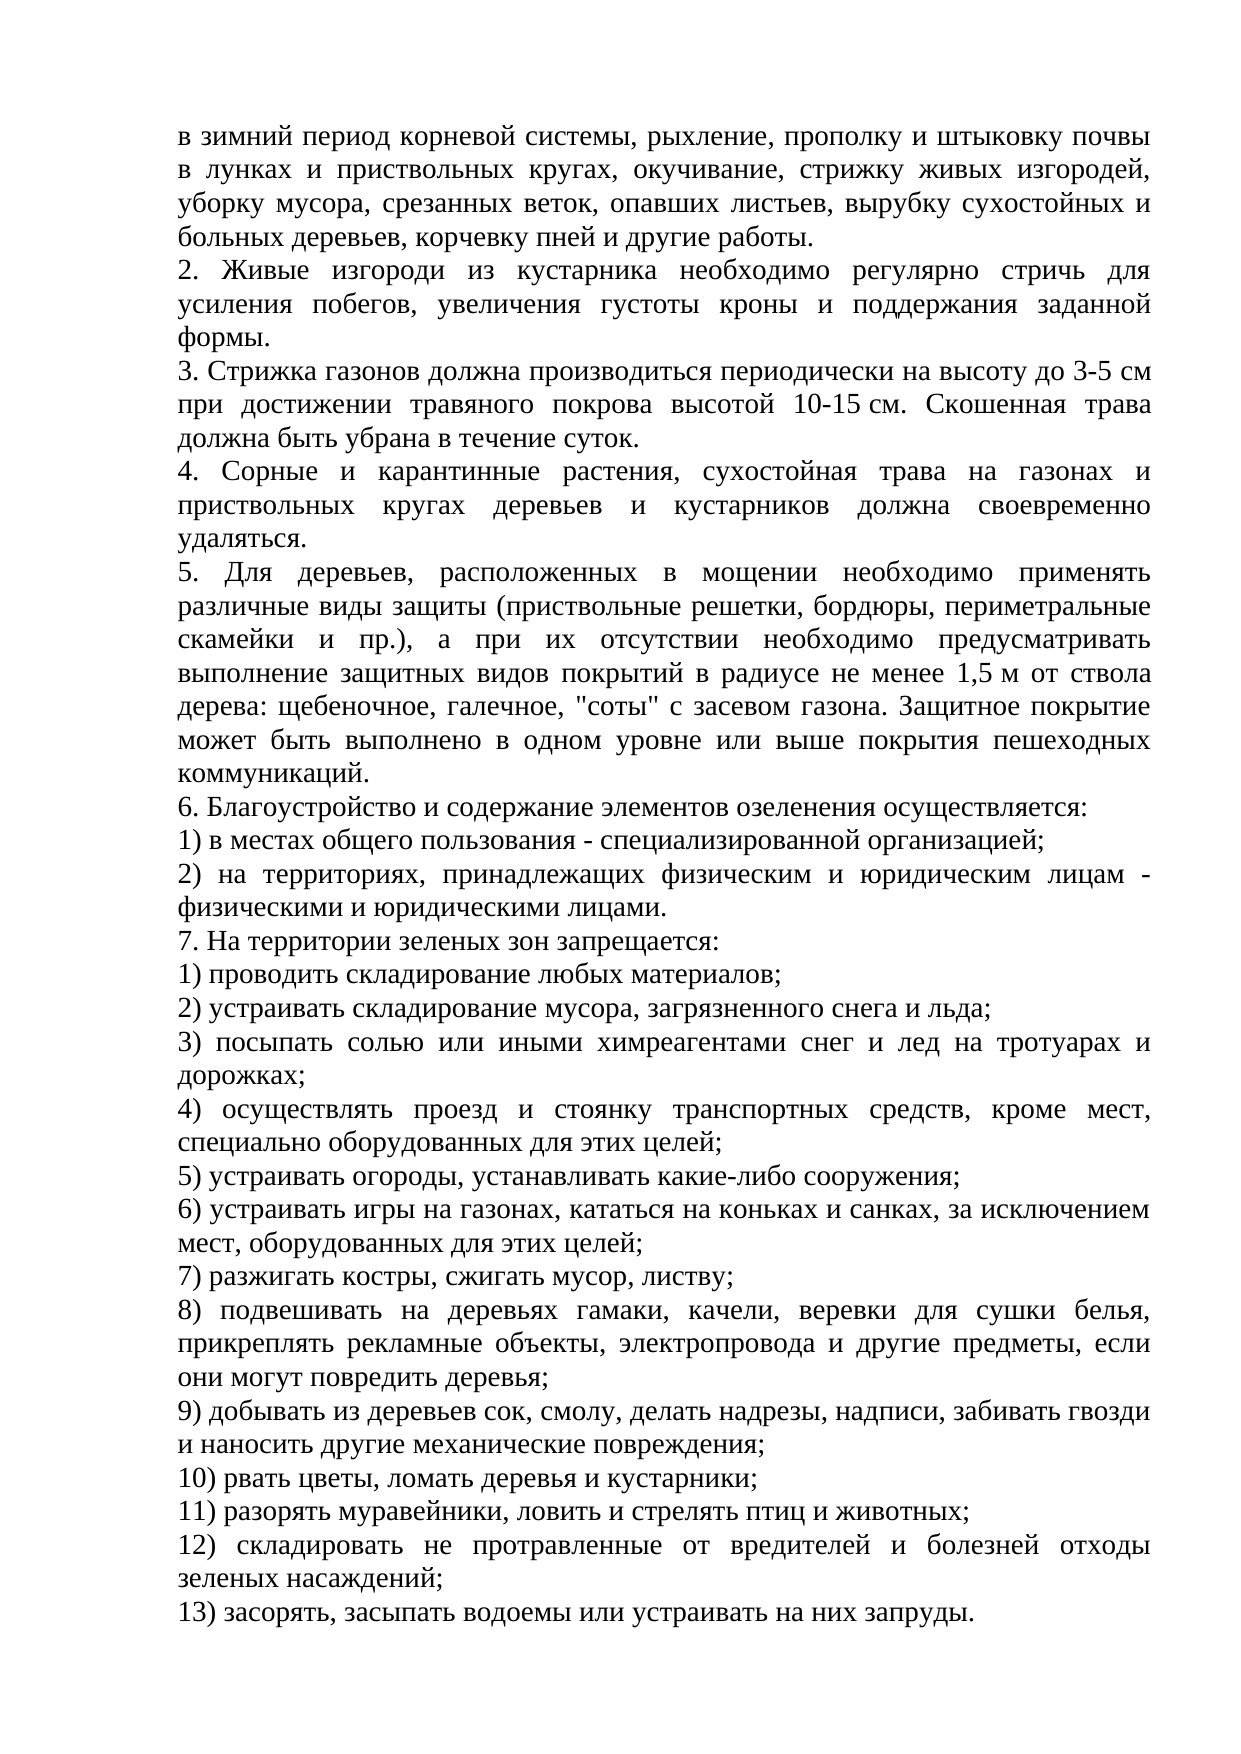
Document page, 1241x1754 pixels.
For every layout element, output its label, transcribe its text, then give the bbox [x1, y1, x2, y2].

text 4) осуществлять проезд и стоянку транспортных средств, кроме мест, специально оборудованных для этих целей; [177, 1091, 1152, 1158]
text 13) засорять, засыпать водоемы или устраивать на них запруды. [177, 1594, 1152, 1627]
text 7) разжигать костры, сжигать мусор, листву; [177, 1258, 1152, 1292]
text 8) подвешивать на деревьях гамаки, качели, веревки для сушки белья, прикреплять рекламные объекты, электропровода и другие предметы, если они могут повредить деревья; [177, 1292, 1152, 1393]
text 6) устраивать игры на газонах, кататься на коньках и санках, за исключением мест, оборудованных для этих целей; [177, 1191, 1152, 1258]
text 3) посыпать солью или иными химреагентами снег и лед на тротуарах и дорожках; [177, 1024, 1152, 1091]
text 1) проводить складирование любых материалов; [177, 957, 1152, 990]
text 7. На территории зеленых зон запрещается: [177, 923, 1152, 957]
text 2) устраивать складирование мусора, загрязненного снега и льда; [177, 990, 1152, 1024]
text 10) рвать цветы, ломать деревья и кустарники; [177, 1460, 1152, 1493]
text 6. Благоустройство и содержание элементов озеленения осуществляется: [177, 789, 1152, 822]
text 2) на территориях, принадлежащих физическим и юридическим лицам - физическими и юридическими лицами. [177, 856, 1152, 923]
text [177, 118, 1152, 252]
text 3. Стрижка газонов должна производиться периодически на высоту до 3-5 см при достижении травяного покрова высотой 10-15 см. Скошенная трава должна быть убрана в течение суток. [177, 353, 1152, 453]
text 12) складировать не протравленные от вредителей и болезней отходы зеленых насаждений; [177, 1527, 1152, 1594]
text 5. Для деревьев, расположенных в мощении необходимо применять различные виды защиты (приствольные решетки, бордюры, периметральные скамейки и пр.), а при их отсутствии необходимо предусматривать выполнение защитных видов покрытий в радиусе не менее 1,5 м от ствола дерева: щебеночное, галечное, "соты" с засевом газона. Защитное покрытие может быть выполнено в одном уровне или выше покрытия пешеходных коммуникаций. [177, 554, 1152, 789]
text 4. Сорные и карантинные растения, сухостойная трава на газонах и приствольных кругах деревьев и кустарников должна своевременно удаляться. [177, 453, 1152, 554]
text 9) добывать из деревьев сок, смолу, делать надрезы, надписи, забивать гвозди и наносить другие механические повреждения; [177, 1393, 1152, 1460]
text 5) устраивать огороды, устанавливать какие-либо сооружения; [177, 1158, 1152, 1191]
text 11) разорять муравейники, ловить и стрелять птиц и животных; [177, 1493, 1152, 1527]
text 1) в местах общего пользования - специализированной организацией; [177, 822, 1152, 856]
text 2. Живые изгороди из кустарника необходимо регулярно стричь для усиления побегов, увеличения густоты кроны и поддержания заданной формы. [177, 252, 1152, 353]
